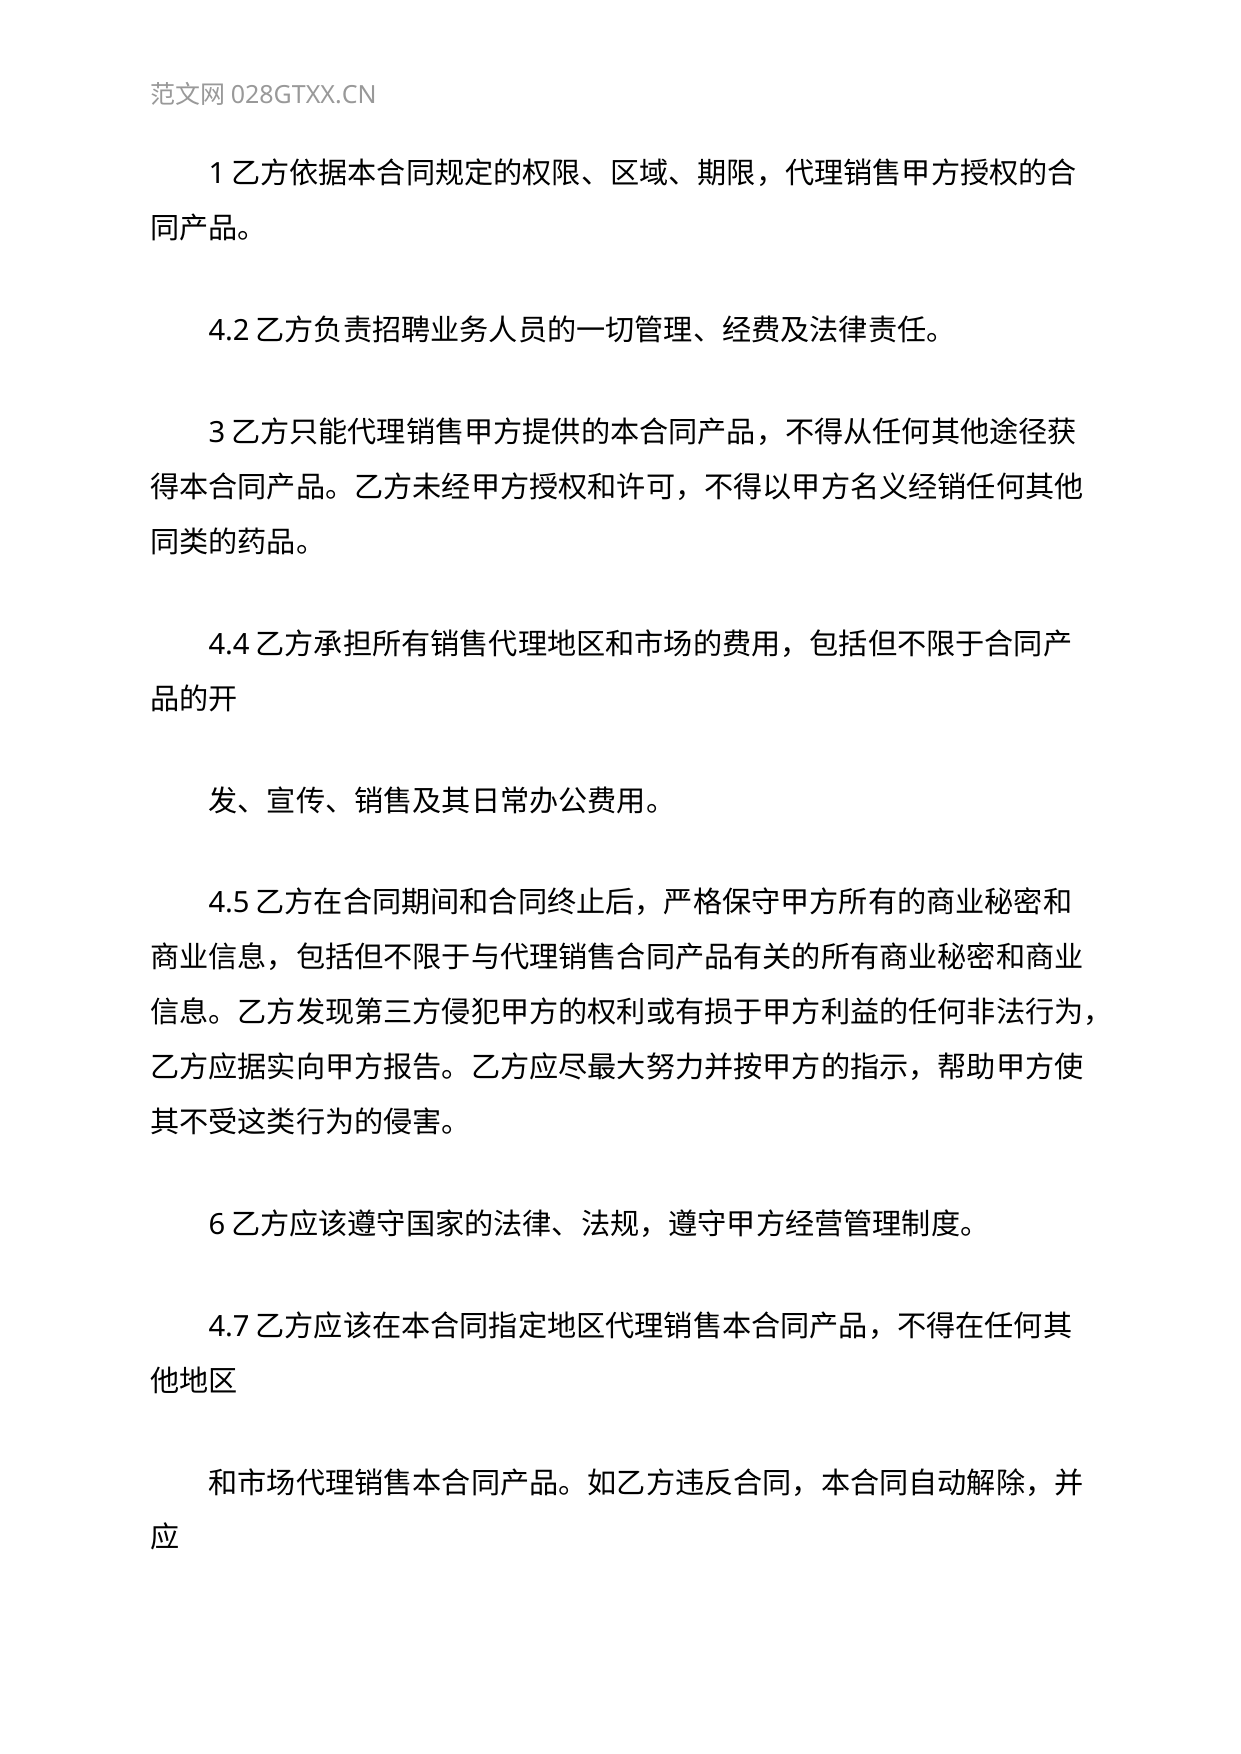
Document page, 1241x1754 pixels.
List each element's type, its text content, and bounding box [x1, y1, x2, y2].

text 4.5乙方在合同期间和合同终止后，严格保守甲方所有的商业秘密和商业信息，包括但不限于与代理销售合同产品有关的所有商业秘密和商业信息。乙方发现第三方侵犯甲方的权利或有损于甲方利益的任何非法行为，乙方应据实向甲方报告。乙方应尽最大努力并按甲方的指示，帮助甲方使其不受这类行为的侵害。 [150, 879, 1090, 1141]
text 3乙方只能代理销售甲方提供的本合同产品，不得从任何其他途径获得本合同产品。乙方未经甲方授权和许可，不得以甲方名义经销任何其他同类的药品。 [150, 409, 1090, 561]
text 和市场代理销售本合同产品。如乙方违反合同，本合同自动解除，并应 [150, 1459, 1090, 1556]
text 4.2乙方负责招聘业务人员的一切管理、经费及法律责任。 [150, 307, 1090, 349]
text 6乙方应该遵守国家的法律、法规，遵守甲方经营管理制度。 [150, 1200, 1090, 1243]
text 4.4乙方承担所有销售代理地区和市场的费用，包括但不限于合同产品的开 [150, 620, 1090, 718]
text 发、宣传、销售及其日常办公费用。 [150, 777, 1090, 819]
text 4.7乙方应该在本合同指定地区代理销售本合同产品，不得在任何其他地区 [150, 1302, 1090, 1400]
text 1乙方依据本合同规定的权限、区域、期限，代理销售甲方授权的合同产品。 [150, 150, 1090, 247]
